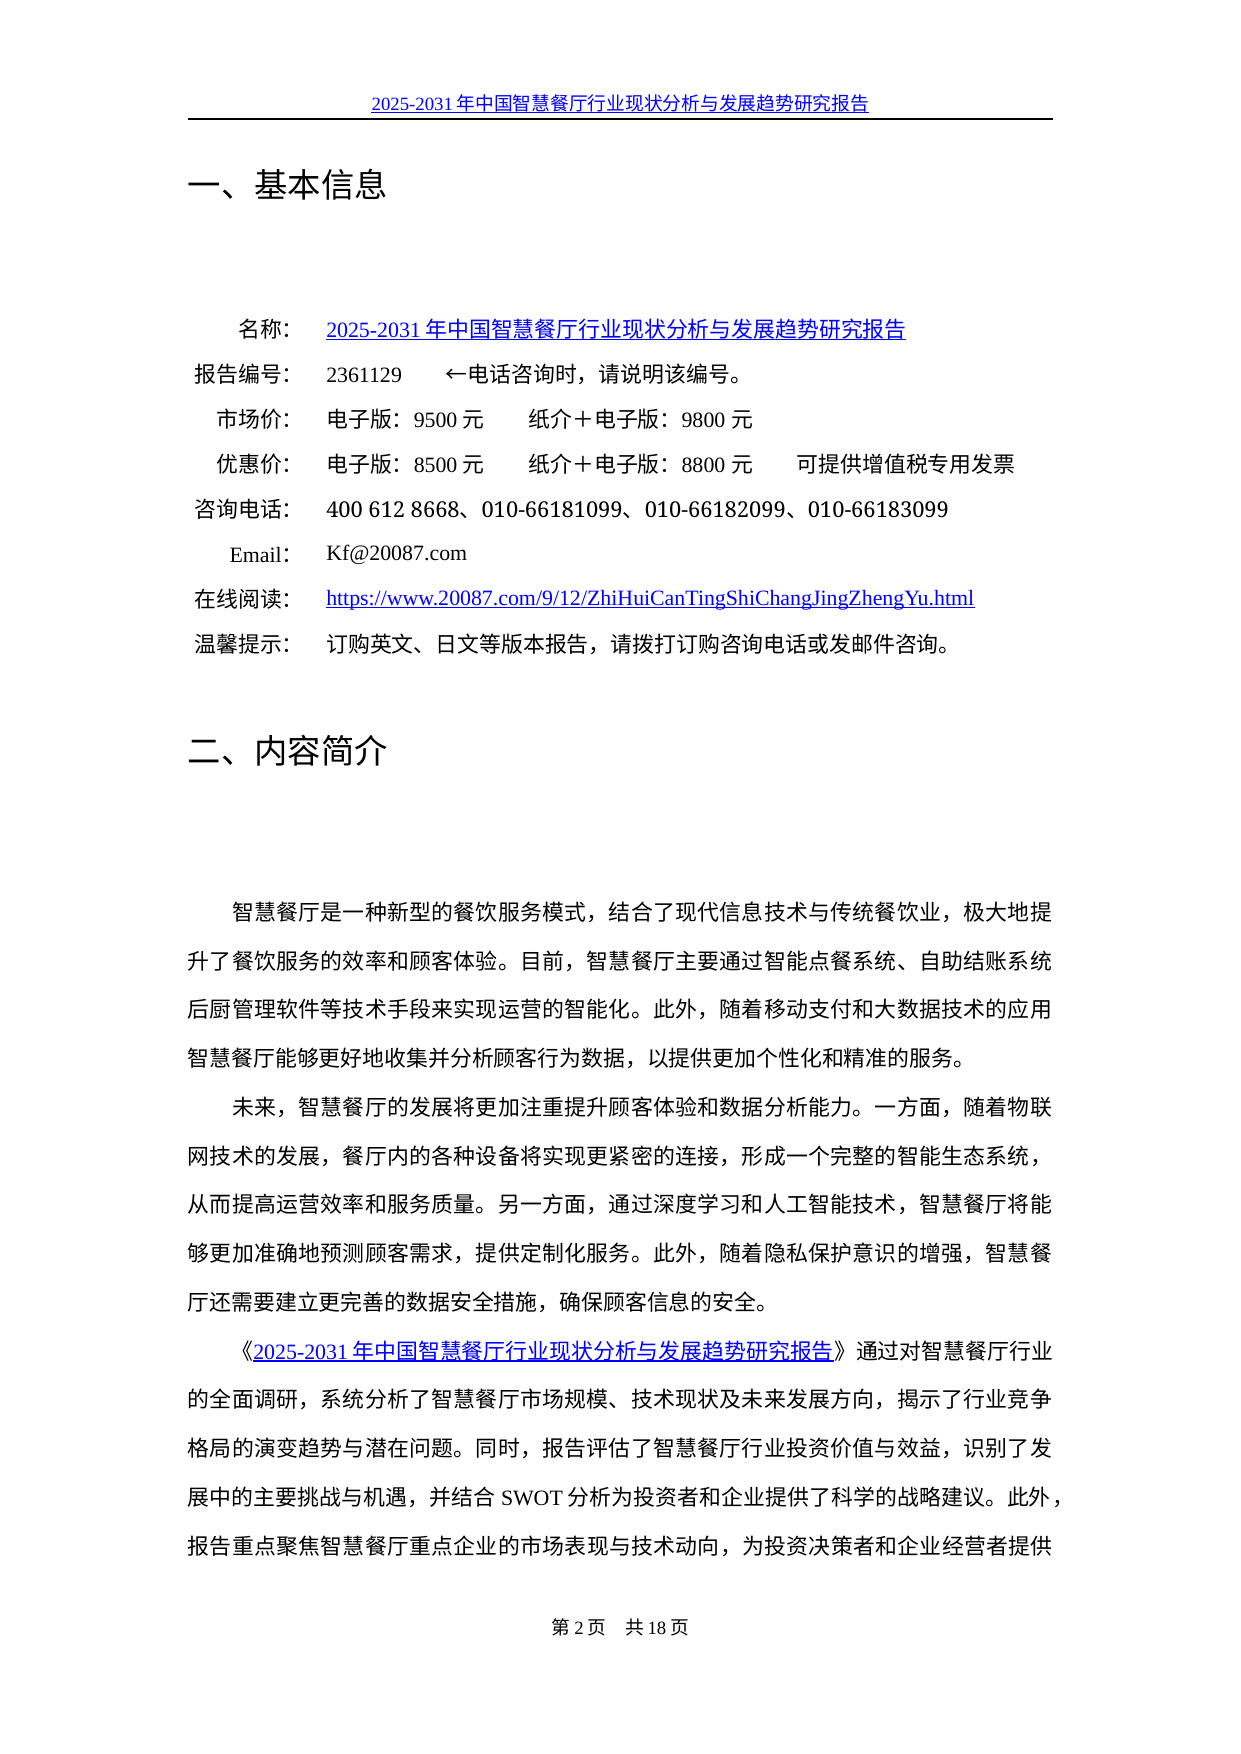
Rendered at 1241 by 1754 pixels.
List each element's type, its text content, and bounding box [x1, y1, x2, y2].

table_cell 优惠价： [167, 447, 315, 492]
table_cell 在线阅读： [167, 582, 315, 627]
table_cell 400 612 8668、010-66181099、010-66182099、010-66183099 [315, 492, 1073, 537]
table_cell Kf@20087.com [315, 537, 1073, 582]
table_cell 温馨提示： [167, 627, 315, 672]
table_cell Email： [167, 537, 315, 582]
table_cell 咨询电话： [167, 492, 315, 537]
table_cell 电子版：9500 元 纸介＋电子版：9800 元 [315, 402, 1073, 447]
table_cell 订购英文、日文等版本报告，请拨打订购咨询电话或发邮件咨询。 [315, 627, 1073, 672]
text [187, 894, 1053, 1561]
table_cell 报告编号： [167, 357, 315, 402]
table_cell 市场价： [167, 402, 315, 447]
table_header 名称： [167, 312, 315, 357]
title 一、基本信息 [187, 150, 1053, 215]
title 二、内容简介 [187, 717, 1053, 782]
table_cell [315, 582, 1073, 627]
table_cell 电子版：8500 元 纸介＋电子版：8800 元 可提供增值税专用发票 [315, 447, 1073, 492]
table_header 2025-2031年中国智慧餐厅行业现状分析与发展趋势研究报告 [315, 312, 1073, 357]
table_cell 2361129 ←电话咨询时，请说明该编号。 [315, 357, 1073, 402]
